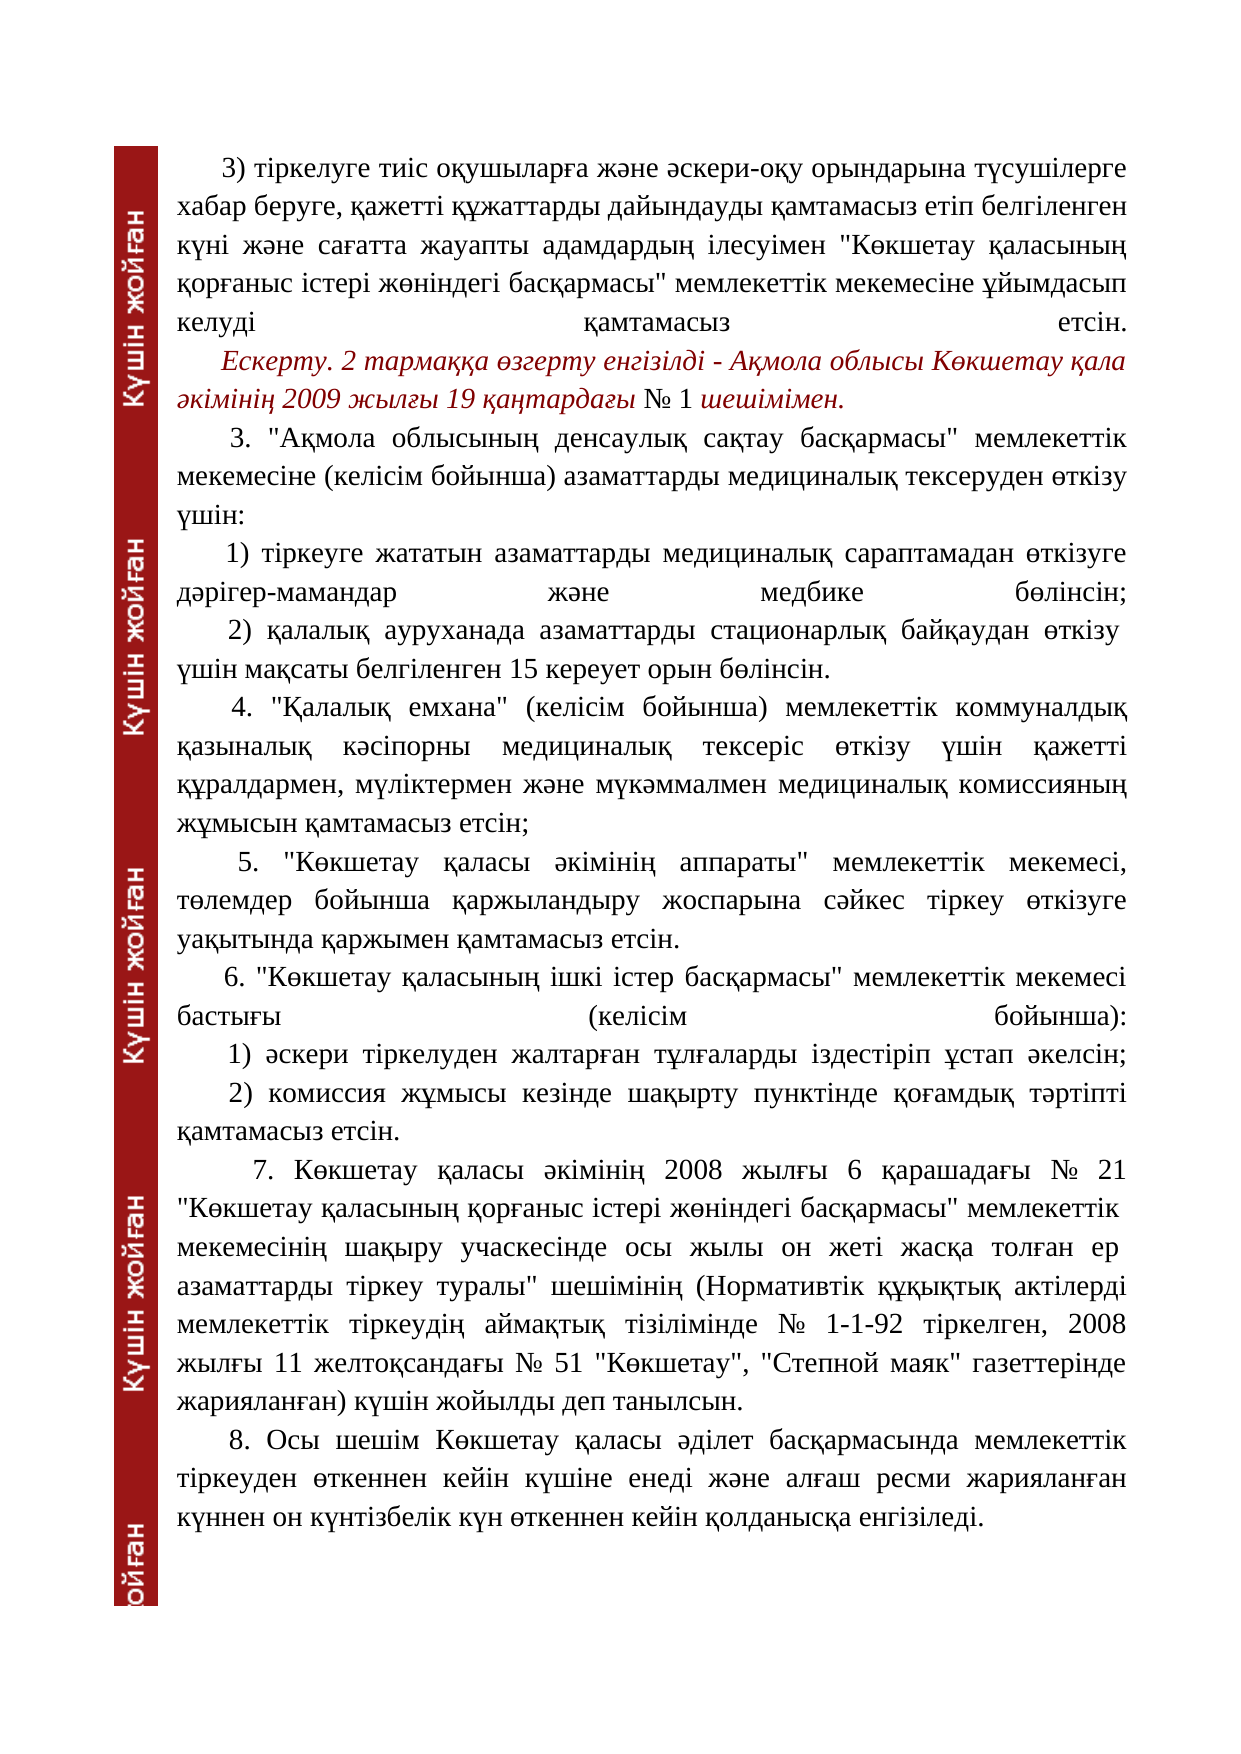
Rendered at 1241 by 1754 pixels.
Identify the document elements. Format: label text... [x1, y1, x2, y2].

picture [114, 684, 158, 689]
picture [114, 415, 158, 420]
text 7. Көкшетау қаласы әкімінің 2008 жылғы 6 қарашадағы № 21 "Көкшетау қаласының қорғаныс істері жөніндегі басқармасы" мемлекеттік мекемесінің шақыру учаскесінде осы жылы он жеті жасқа толған ер азаматтарды тіркеу туралы" шешімінің (Нормативтік құқықтық актілерді мемлекеттік тіркеудің аймақтық тізілімінде № 1-1-92 тіркелген, 2008 жылғы 11 желтоқсандағы № 51 "Көкшетау", "Степной маяк" газеттерінде жарияланған) күшін жойылды деп танылсын. [112, 1152, 1128, 1417]
picture [114, 839, 158, 844]
picture [114, 1147, 158, 1152]
picture [114, 146, 158, 150]
text 4. "Қалалық емхана" (келісім бойынша) мемлекеттік коммуналдық қазыналық кәсіпорны медициналық тексеріс өткізу үшін қажетті құралдармен, мүліктермен және мүкәммалмен медициналық комиссияның жұмысын қамтамасыз етсін; [112, 689, 1128, 839]
picture [114, 954, 158, 959]
picture [114, 1532, 158, 1606]
text 8. Осы шешім Көкшетау қаласы әділет басқармасында мемлекеттік тіркеуден өткеннен кейін күшіне енеді және алғаш ресми жарияланған күннен он күнтізбелік күн өткеннен кейін қолданысқа енгізіледі. [112, 1422, 1128, 1532]
text 6. "Көкшетау қаласының ішкі істер басқармасы" мемлекеттік мекемесі бастығы (келісім бойынша): 1) әскери тіркелуден жалтарған тұлғаларды іздестіріп ұстап әкелсін; 2) комиссия жұмысы кезінде шақырту пунктінде қоғамдық тәртіпті қамтамасыз етсін. [112, 959, 1128, 1147]
text 3. "Ақмола облысының денсаулық сақтау басқармасы" мемлекеттік мекемесіне (келісім бойынша) азаматтарды медициналық тексеруден өткізу үшін: 1) тіркеуге жататын азаматтарды медициналық сараптамадан өткізуге дәрігер-мамандар және медбике бөлінсін; 2) қалалық ауруханада азаматтарды стационарлық байқаудан өткізу үшін мақсаты белгіленген 15 кереует орын бөлінсін. [112, 420, 1128, 684]
picture [114, 1417, 158, 1422]
text 5. "Көкшетау қаласы әкімінің аппараты" мемлекеттік мекемесі, төлемдер бойынша қаржыландыру жоспарына сәйкес тіркеу өткізуге уақытында қаржымен қамтамасыз етсін. [112, 844, 1128, 954]
